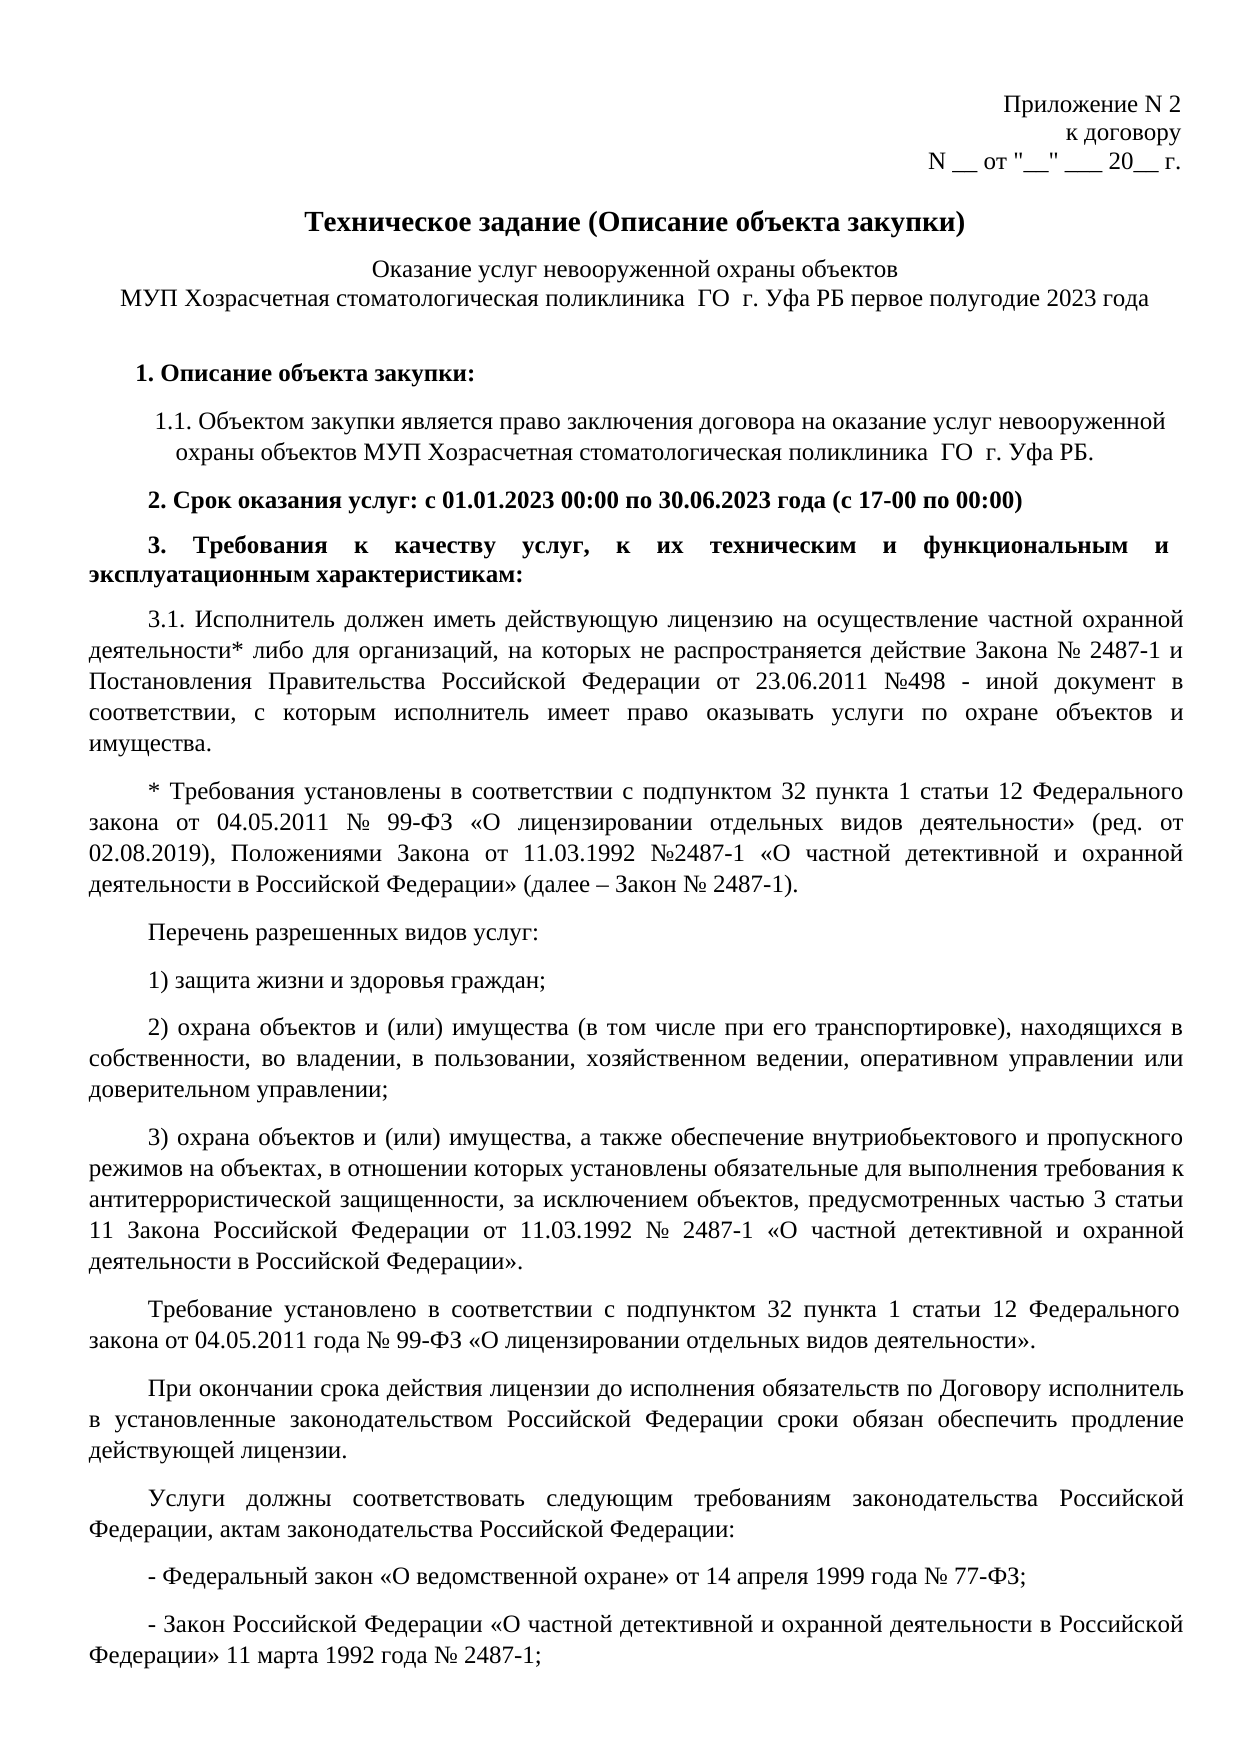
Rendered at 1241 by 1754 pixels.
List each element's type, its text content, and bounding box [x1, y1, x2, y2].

text 3.1. Исполнитель должен иметь действующую лицензию на осуществление частной охранной деятельности* либо для организаций, на которых не распространяется действие Закона № 2487-1 и Постановления Правительства Российской Федерации от 23.06.2011 №498 - иной документ в соответствии, с которым исполнитель имеет право оказывать услуги по охране объектов и имущества. [89, 604, 1185, 757]
text Оказание услуг невооруженной охраны объектов [89, 254, 1181, 283]
text N __ от "__" ___ 20__ г. [89, 146, 1181, 175]
text 1) защита жизни и здоровья граждан; [89, 965, 1185, 993]
text 3. Требования к качеству услуг, к их техническим и функциональным и эксплуатационным характеристикам: [89, 530, 1170, 588]
text к договору [89, 117, 1181, 146]
text 2) охрана объектов и (или) имущества (в том числе при его транспортировке), находящихся в собственности, во владении, в пользовании, хозяйственном ведении, оперативном управлении или доверительном управлении; [89, 1012, 1185, 1103]
text Приложение N 2 [89, 89, 1181, 117]
text 3) охрана объектов и (или) имущества, а также обеспечение внутриобьектового и пропускного режимов на объектах, в отношении которых установлены обязательные для выполнения требования к антитеррористической защищенности, за исключением объектов, предусмотренных частью 3 статьи 11 Закона Российской Федерации от 11.03.1992 № 2487-1 «О частной детективной и охранной деятельности в Российской Федерации». [89, 1122, 1185, 1275]
text - Закон Российской Федерации «О частной детективной и охранной деятельности в Российской Федерации» 11 марта 1992 года № 2487-1; [89, 1609, 1185, 1669]
text 1.1. Объектом закупки является право заключения договора на оказание услуг невооруженной охраны объектов МУП Хозрасчетная стоматологическая поликлиника ГО г. Уфа РБ. [89, 406, 1181, 466]
text При окончании срока действия лицензии до исполнения обязательств по Договору исполнитель в установленные законодательством Российской Федерации сроки обязан обеспечить продление действующей лицензии. [89, 1373, 1185, 1464]
text Техническое задание (Описание объекта закупки) [89, 204, 1181, 237]
text 1. Описание объекта закупки: [89, 358, 1181, 387]
text Перечень разрешенных видов услуг: [89, 917, 1185, 946]
text - Федеральный закон «О ведомственной охране» от 14 апреля 1999 года № 77-ФЗ; [89, 1561, 1185, 1590]
text * Требования установлены в соответствии с подпунктом 32 пункта 1 статьи 12 Федерального закона от 04.05.2011 № 99-ФЗ «О лицензировании отдельных видов деятельности» (ред. от 02.08.2019), Положениями Закона от 11.03.1992 №2487-1 «О частной детективной и охранной деятельности в Российской Федерации» (далее – Закон № 2487-1). [89, 776, 1185, 898]
text Требование установлено в соответствии с подпунктом 32 пункта 1 статьи 12 Федерального закона от 04.05.2011 года № 99-ФЗ «О лицензировании отдельных видов деятельности». [89, 1294, 1181, 1354]
text МУП Хозрасчетная стоматологическая поликлиника ГО г. Уфа РБ первое полугодие 2023 года [89, 283, 1181, 311]
text Услуги должны соответствовать следующим требованиям законодательства Российской Федерации, актам законодательства Российской Федерации: [89, 1483, 1185, 1542]
text 2. Срок оказания услуг: с 01.01.2023 00:00 по 30.06.2023 года (с 17-00 по 00:00) [89, 485, 1170, 513]
